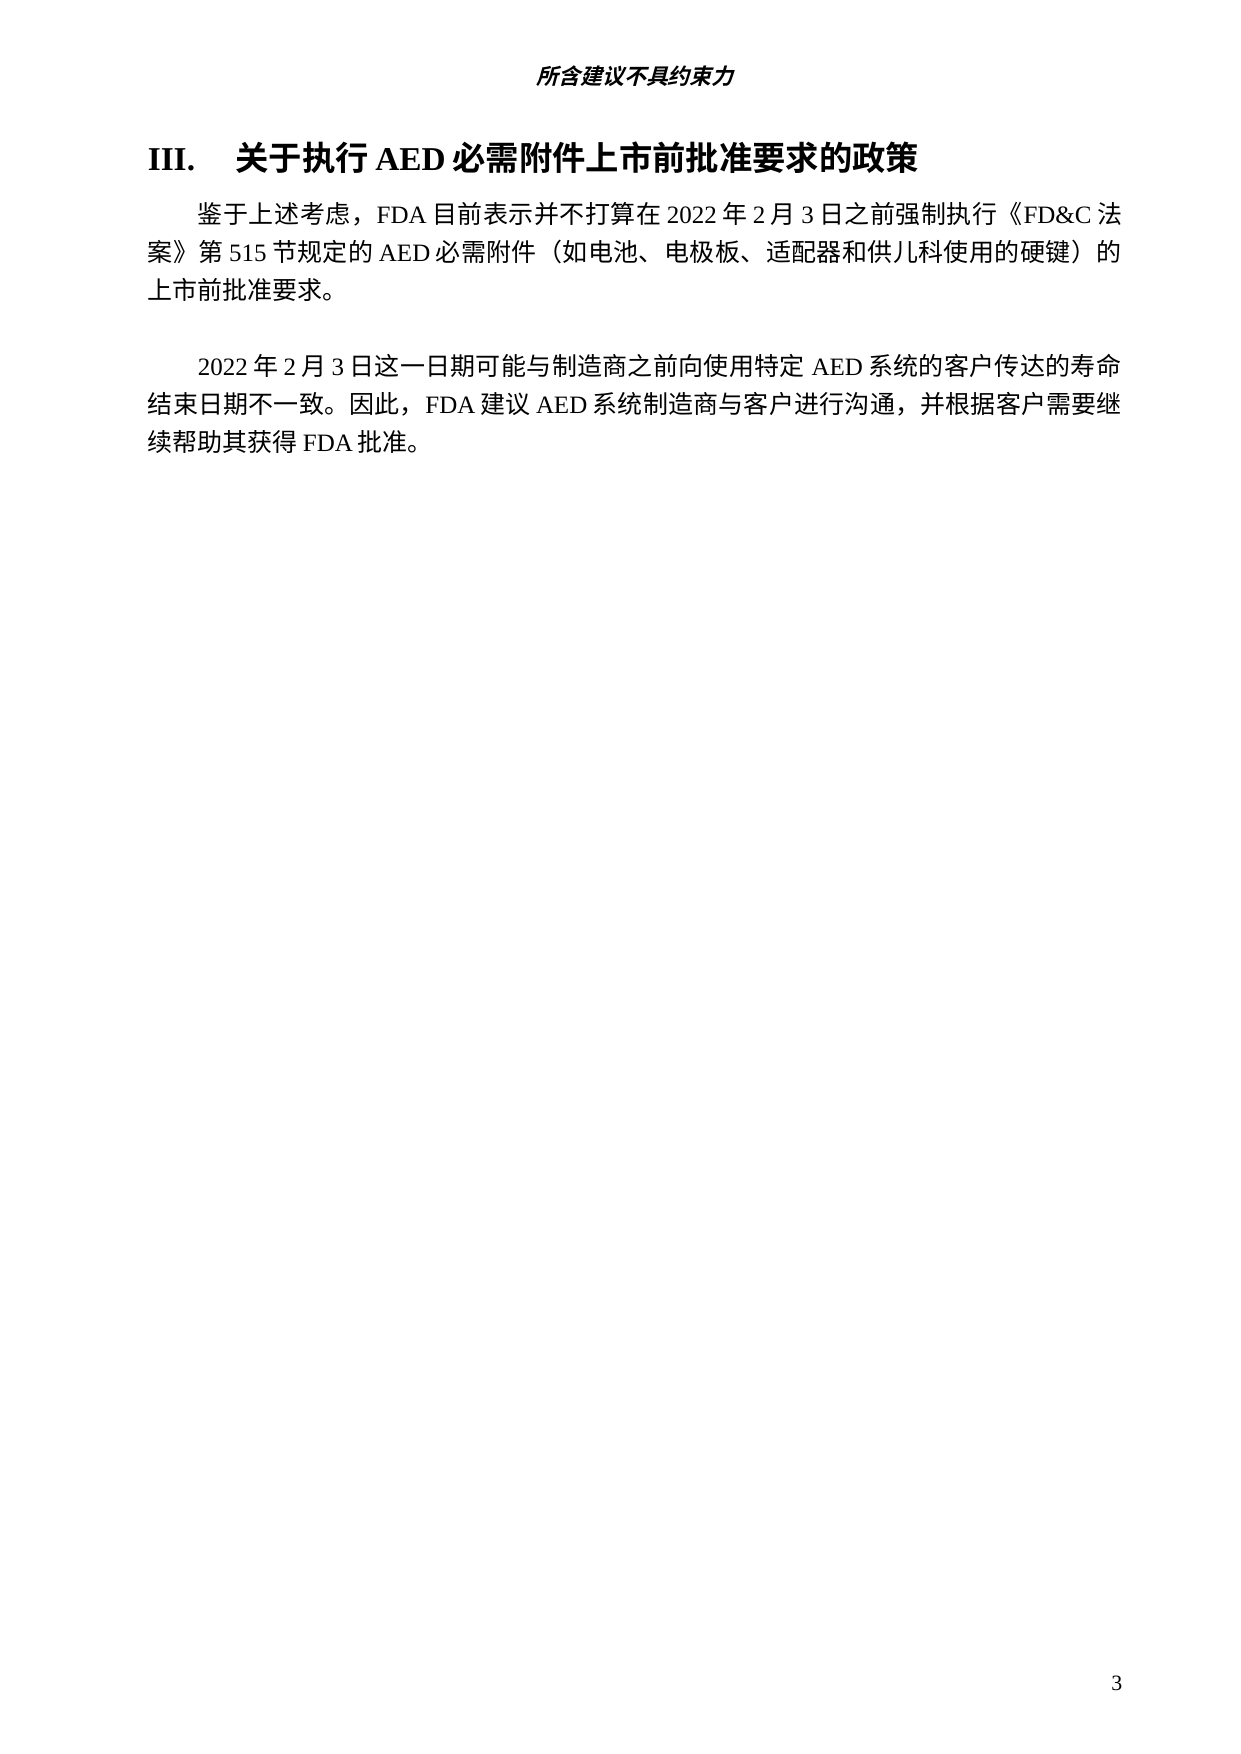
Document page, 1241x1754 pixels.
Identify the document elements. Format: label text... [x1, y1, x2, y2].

list 关于执行AED必需附件上市前批准要求的政策 [148, 118, 1122, 194]
text 2022年2月3日这一日期可能与制造商之前向使用特定AED系统的客户传达的寿命结束日期不一致。因此，FDA建议AED系统制造商与客户进行沟通，并根据客户需要继续帮助其获得FDA批准。 [148, 346, 1122, 459]
text 鉴于上述考虑，FDA目前表示并不打算在2022年2月3日之前强制执行《FD&C法案》第515节规定的AED必需附件（如电池、电极板、适配器和供儿科使用的硬键）的上市前批准要求。 [148, 194, 1122, 308]
